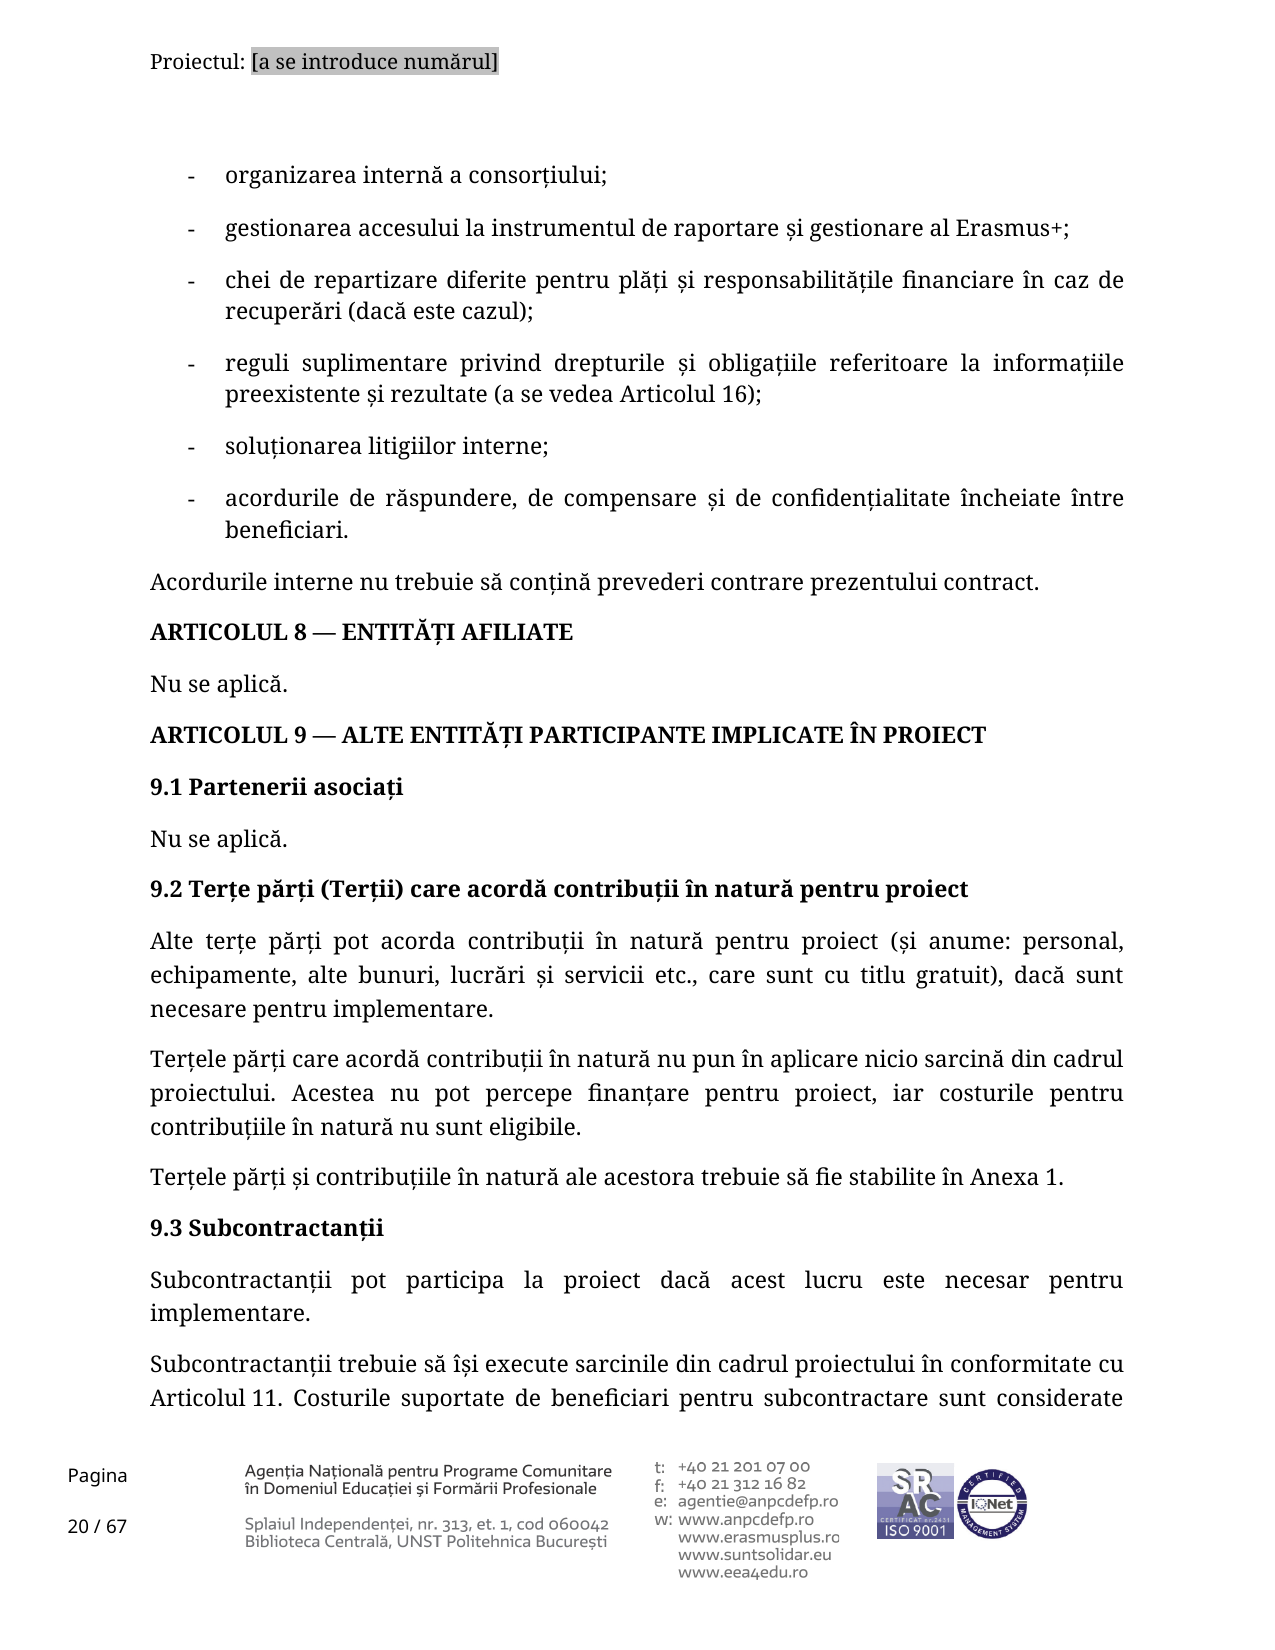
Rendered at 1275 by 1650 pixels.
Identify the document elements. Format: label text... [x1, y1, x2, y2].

text Alte terțe părți pot acorda contribuții în natură pentru proiect (și anume: personal, echipamente, alte bunuri, lucrări și servicii etc., care sunt cu titlu gratuit), dacă sunt necesare pentru implementare. [150, 925, 1125, 1024]
list organizarea internă a consorțiului; [187, 159, 1125, 191]
subtitle ARTICOLUL 9 — ALTE ENTITĂȚI PARTICIPANTE IMPLICATE ÎN PROIECT [150, 718, 1125, 750]
text Terțele părți care acordă contribuții în natură nu pun în aplicare nicio sarcină din cadrul proiectului. Acestea nu pot percepe finanțare pentru proiect, iar costurile pentru contribuțiile în natură nu sunt eligibile. [150, 1043, 1125, 1142]
subtitle 9.2 Terțe părți (Terții) care acordă contribuții în natură pentru proiect [150, 873, 1125, 904]
picture [244, 1462, 629, 1553]
text Nu se aplică. [150, 668, 1125, 699]
picture [654, 1462, 840, 1580]
text Nu se aplică. [150, 823, 1125, 854]
text Subcontractanții pot participa la proiect dacă acest lucru este necesar pentru implementare. [150, 1263, 1125, 1328]
subtitle ARTICOLUL 8 — ENTITĂȚI AFILIATE [150, 616, 1125, 647]
list acordurile de răspundere, de compensare și de confidențialitate încheiate între beneficiari. [187, 482, 1125, 545]
list soluționarea litigiilor interne; [187, 430, 1125, 461]
list reguli suplimentare privind drepturile și obligațiile referitoare la informațiile preexistente și rezultate (a se vedea Articolul 16); [187, 347, 1125, 409]
list chei de repartizare diferite pentru plăți și responsabilitățile financiare în caz de recuperări (dacă este cazul); [187, 263, 1125, 326]
subtitle 9.1 Partenerii asociați [150, 771, 1125, 802]
text Terțele părți și contribuțiile în natură ale acestora trebuie să fie stabilite în Anexa 1. [150, 1161, 1125, 1192]
text Acordurile interne nu trebuie să conțină prevederi contrare prezentului contract. [150, 566, 1125, 597]
subtitle 9.3 Subcontractanții [150, 1211, 1125, 1243]
list gestionarea accesului la instrumentul de raportare și gestionare al Erasmus+; [187, 211, 1125, 243]
